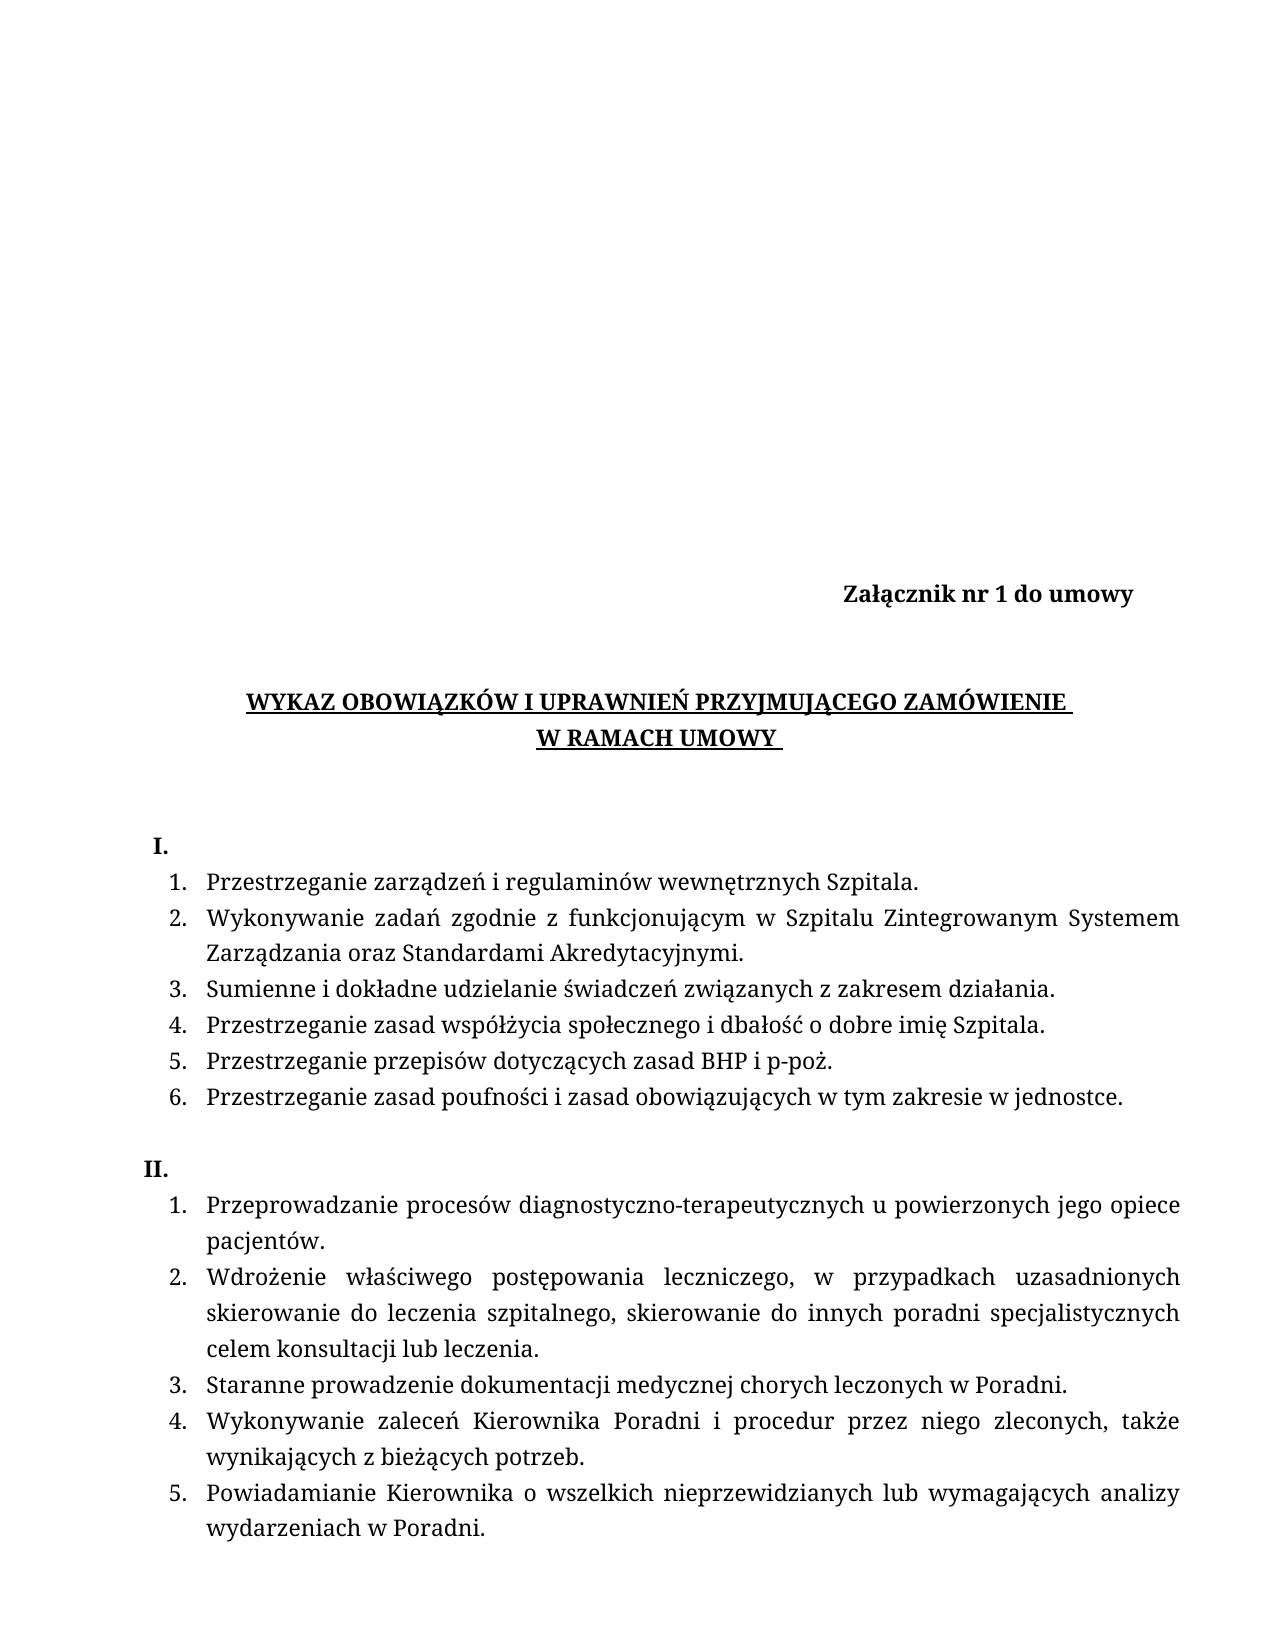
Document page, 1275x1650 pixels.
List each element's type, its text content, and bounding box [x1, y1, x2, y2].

list Staranne prowadzenie dokumentacji medycznej chorych leczonych w Poradni. [169, 1369, 1181, 1400]
list Przestrzeganie zasad współżycia społecznego i dbałość o dobre imię Szpitala. [169, 1009, 1181, 1041]
text W RAMACH UMOWY [131, 722, 1181, 753]
list Powiadamianie Kierownika o wszelkich nieprzewidzianych lub wymagających analizy wydarzeniach w Poradni. [169, 1476, 1181, 1544]
text WYKAZ OBOWIĄZKÓW I UPRAWNIEŃ PRZYJMUJĄCEGO ZAMÓWIENIE [131, 686, 1181, 717]
list Przeprowadzanie procesów diagnostyczno-terapeutycznych u powierzonych jego opiece pacjentów. [169, 1189, 1181, 1256]
list Przestrzeganie zasad poufności i zasad obowiązujących w tym zakresie w jednostce. [169, 1081, 1181, 1112]
list Przestrzeganie przepisów dotyczących zasad BHP i p-poż. [169, 1045, 1181, 1076]
list Wykonywanie zaleceń Kierownika Poradni i procedur przez niego zleconych, także wynikających z bieżących potrzeb. [169, 1404, 1181, 1472]
list Wykonywanie zadań zgodnie z funkcjonującym w Szpitalu Zintegrowanym Systemem Zarządzania oraz Standardami Akredytacyjnymi. [169, 901, 1181, 969]
list Sumienne i dokładne udzielanie świadczeń związanych z zakresem działania. [169, 973, 1181, 1004]
list Wdrożenie właściwego postępowania leczniczego, w przypadkach uzasadnionych skierowanie do leczenia szpitalnego, skierowanie do innych poradni specjalistycznych celem konsultacji lub leczenia. [169, 1261, 1181, 1364]
list Przestrzeganie zarządzeń i regulaminów wewnętrznych Szpitala. [169, 866, 1181, 897]
text Załącznik nr 1 do umowy [131, 578, 1181, 609]
